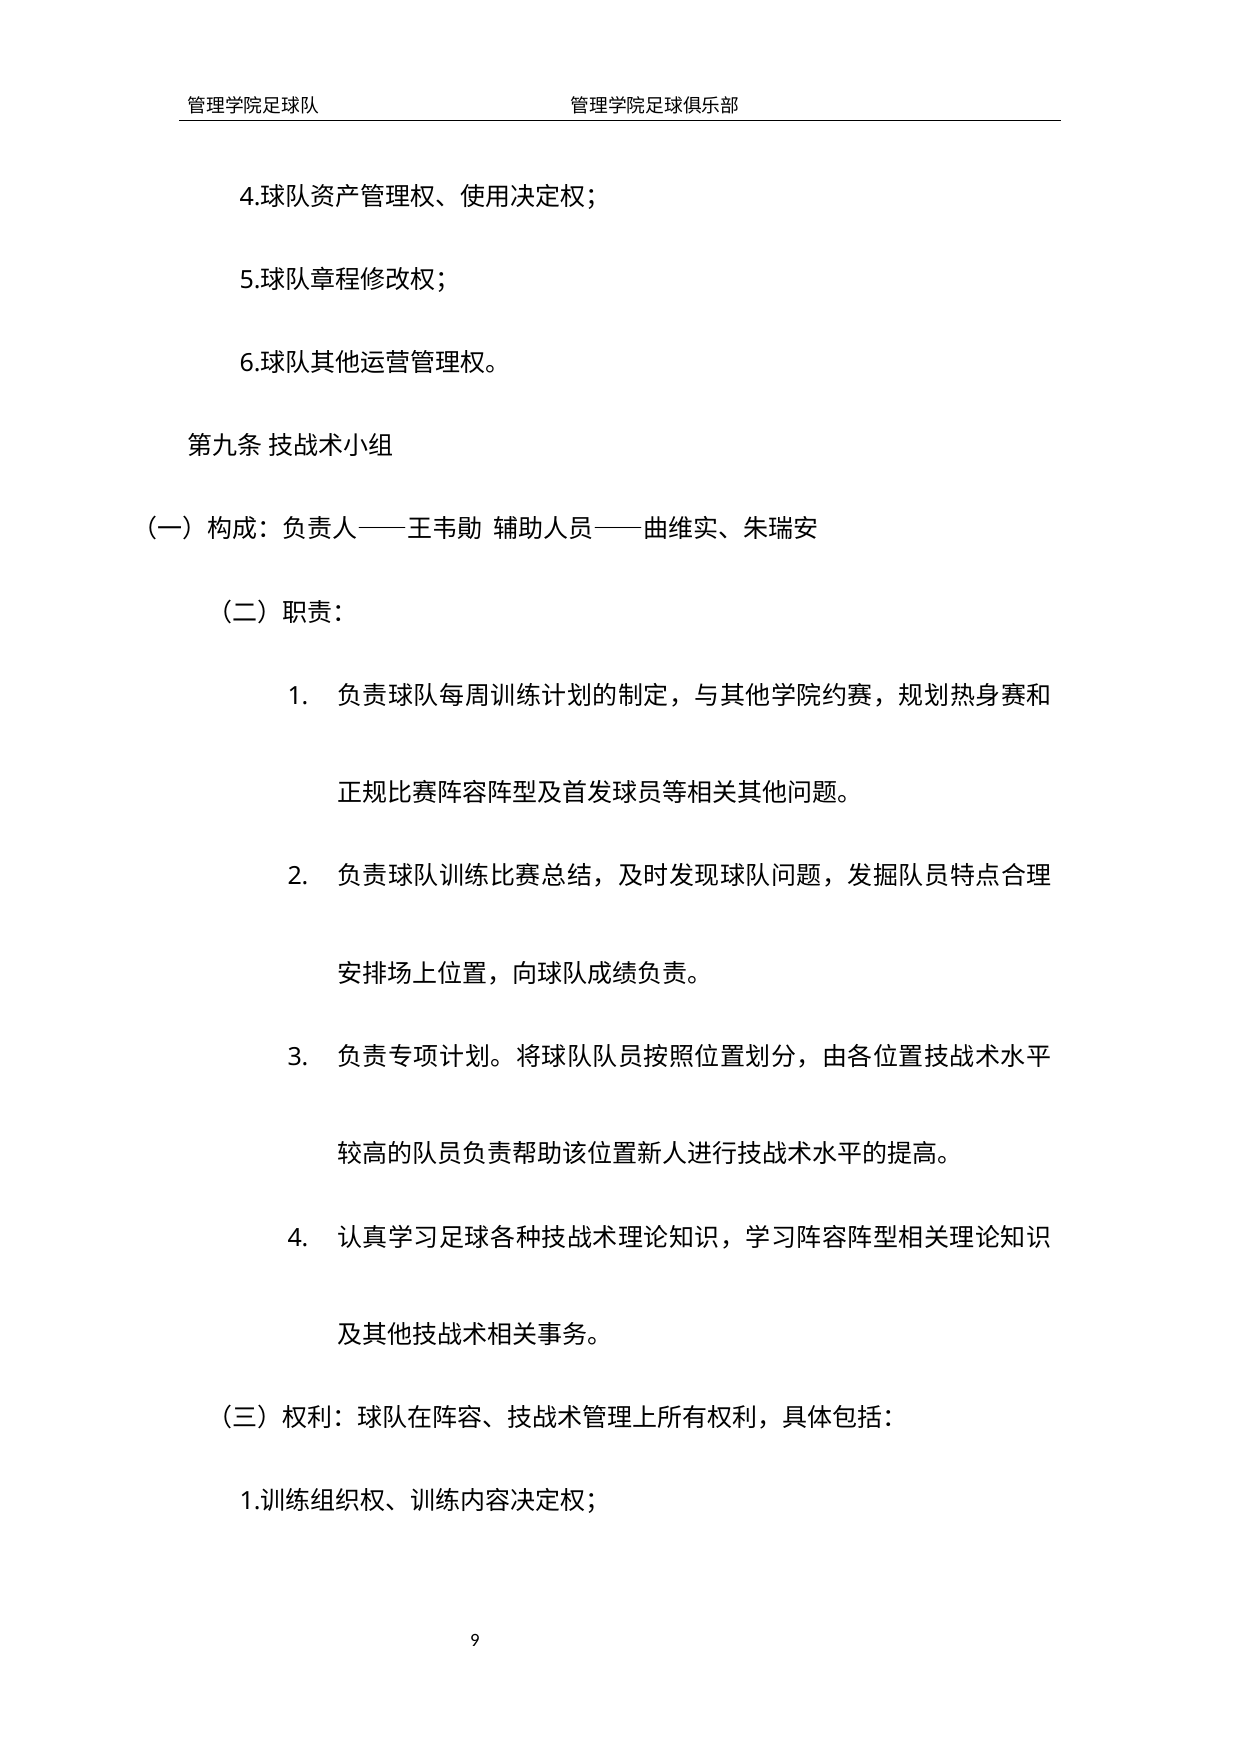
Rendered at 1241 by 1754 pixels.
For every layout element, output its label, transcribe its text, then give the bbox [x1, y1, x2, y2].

text （二）职责： [187, 578, 1053, 643]
list 负责专项计划。将球队队员按照位置划分，由各位置技战术水平较高的队员负责帮助该位置新人进行技战术水平的提高。 [287, 1022, 1053, 1184]
text 5.球队章程修改权； [187, 245, 1053, 310]
text （一）构成：负责人——王韦勛 辅助人员——曲维实、朱瑞安 [34, 494, 1053, 559]
list 负责球队每周训练计划的制定，与其他学院约赛，规划热身赛和正规比赛阵容阵型及首发球员等相关其他问题。 [287, 661, 1053, 823]
text 1.训练组织权、训练内容决定权； [187, 1466, 1053, 1531]
list 认真学习足球各种技战术理论知识，学习阵容阵型相关理论知识及其他技战术相关事务。 [287, 1203, 1053, 1365]
text 4.球队资产管理权、使用决定权； [187, 162, 1053, 227]
list 负责球队训练比赛总结，及时发现球队问题，发掘队员特点合理安排场上位置，向球队成绩负责。 [287, 841, 1053, 1004]
text 6.球队其他运营管理权。 [187, 328, 1053, 393]
list 技战术小组 [187, 411, 1053, 476]
text （三）权利：球队在阵容、技战术管理上所有权利，具体包括： [187, 1383, 1053, 1448]
